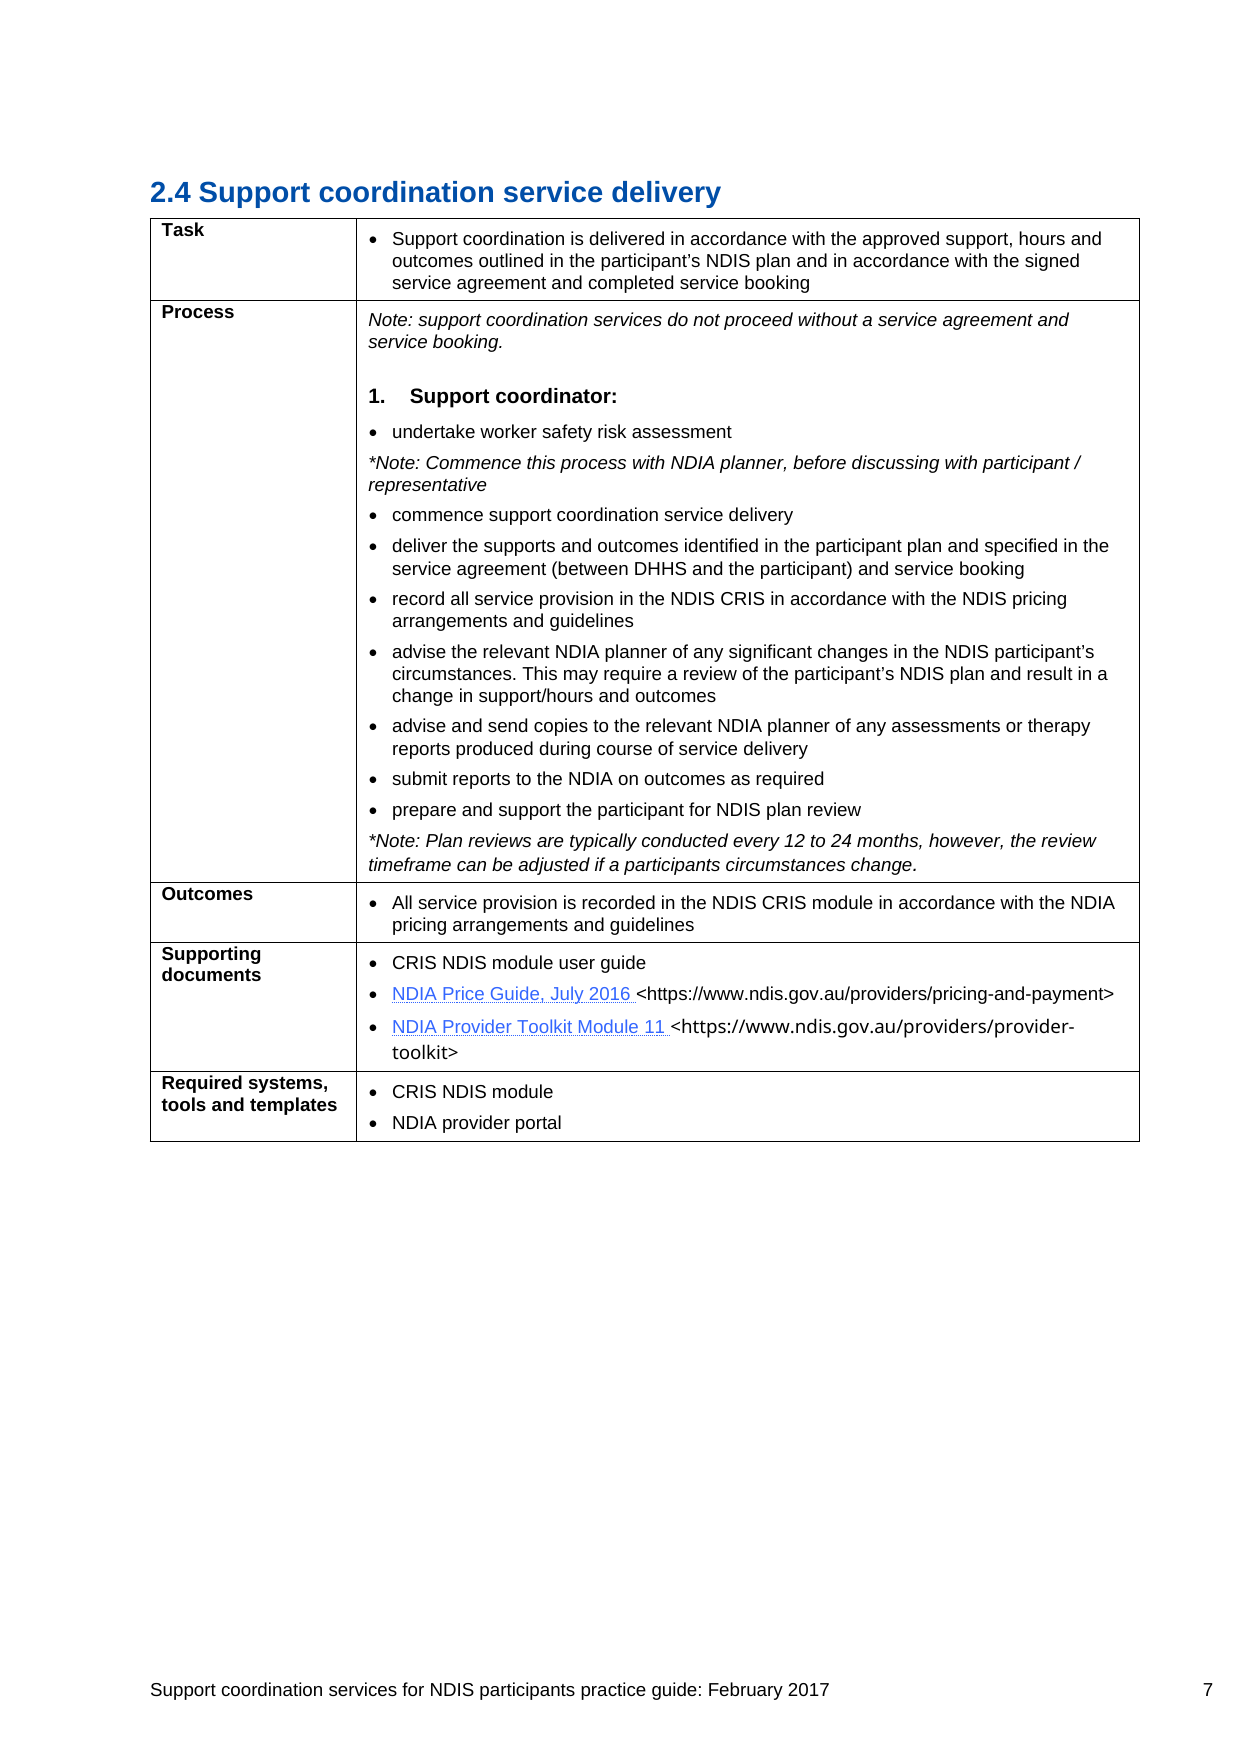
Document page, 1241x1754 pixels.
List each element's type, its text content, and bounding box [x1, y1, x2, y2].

table_cell Outcomes [151, 883, 356, 942]
table_cell All service provision is recorded in the NDIS CRIS module in accordance with the NDIA pricing arrangements and guidelines [357, 883, 1139, 942]
table_header Support coordination is delivered in accordance with the approved support, hours and outcomes outlined in the participant’s NDIS plan and in accordance with the signed service agreement and completed service booking [357, 219, 1139, 299]
table_header Task [151, 219, 356, 299]
table_cell Note: support coordination services do not proceed without a service agreement and service booking. Support coordinator: undertake worker safety risk assessment *Note: Commence this process with NDIA planner, before discussing with participant / representative commence support coordination service delivery deliver the supports and outcomes identified in the participant plan and specified in the service agreement (between DHHS and the participant) and service booking record all service provision in the NDIS CRIS in accordance with the NDIS pricing arrangements and guidelines advise the relevant NDIA planner of any significant changes in the NDIS participant’s circumstances. This may require a review of the participant’s NDIS plan and result in a change in support/hours and outcomes advise and send copies to the relevant NDIA planner of any assessments or therapy reports produced during course of service delivery submit reports to the NDIA on outcomes as required prepare and support the participant for NDIS plan review *Note: Plan reviews are typically conducted every 12 to 24 months, however, the review timeframe can be adjusted if a participants circumstances change. [357, 301, 1139, 882]
table_cell Supporting documents [151, 943, 356, 1071]
table_cell Required systems, tools and templates [151, 1072, 356, 1141]
table_cell CRIS NDIS module user guide NDIA Price Guide, July 2016 <https://www.ndis.gov.au/providers/pricing-and-payment> NDIA Provider Toolkit Module 11 <https://www.ndis.gov.au/providers/provider-toolkit> [357, 943, 1139, 1071]
table_cell Process [151, 301, 356, 882]
table_cell CRIS NDIS module NDIA provider portal [357, 1072, 1139, 1141]
subtitle 2.4 Support coordination service delivery [150, 175, 1090, 208]
